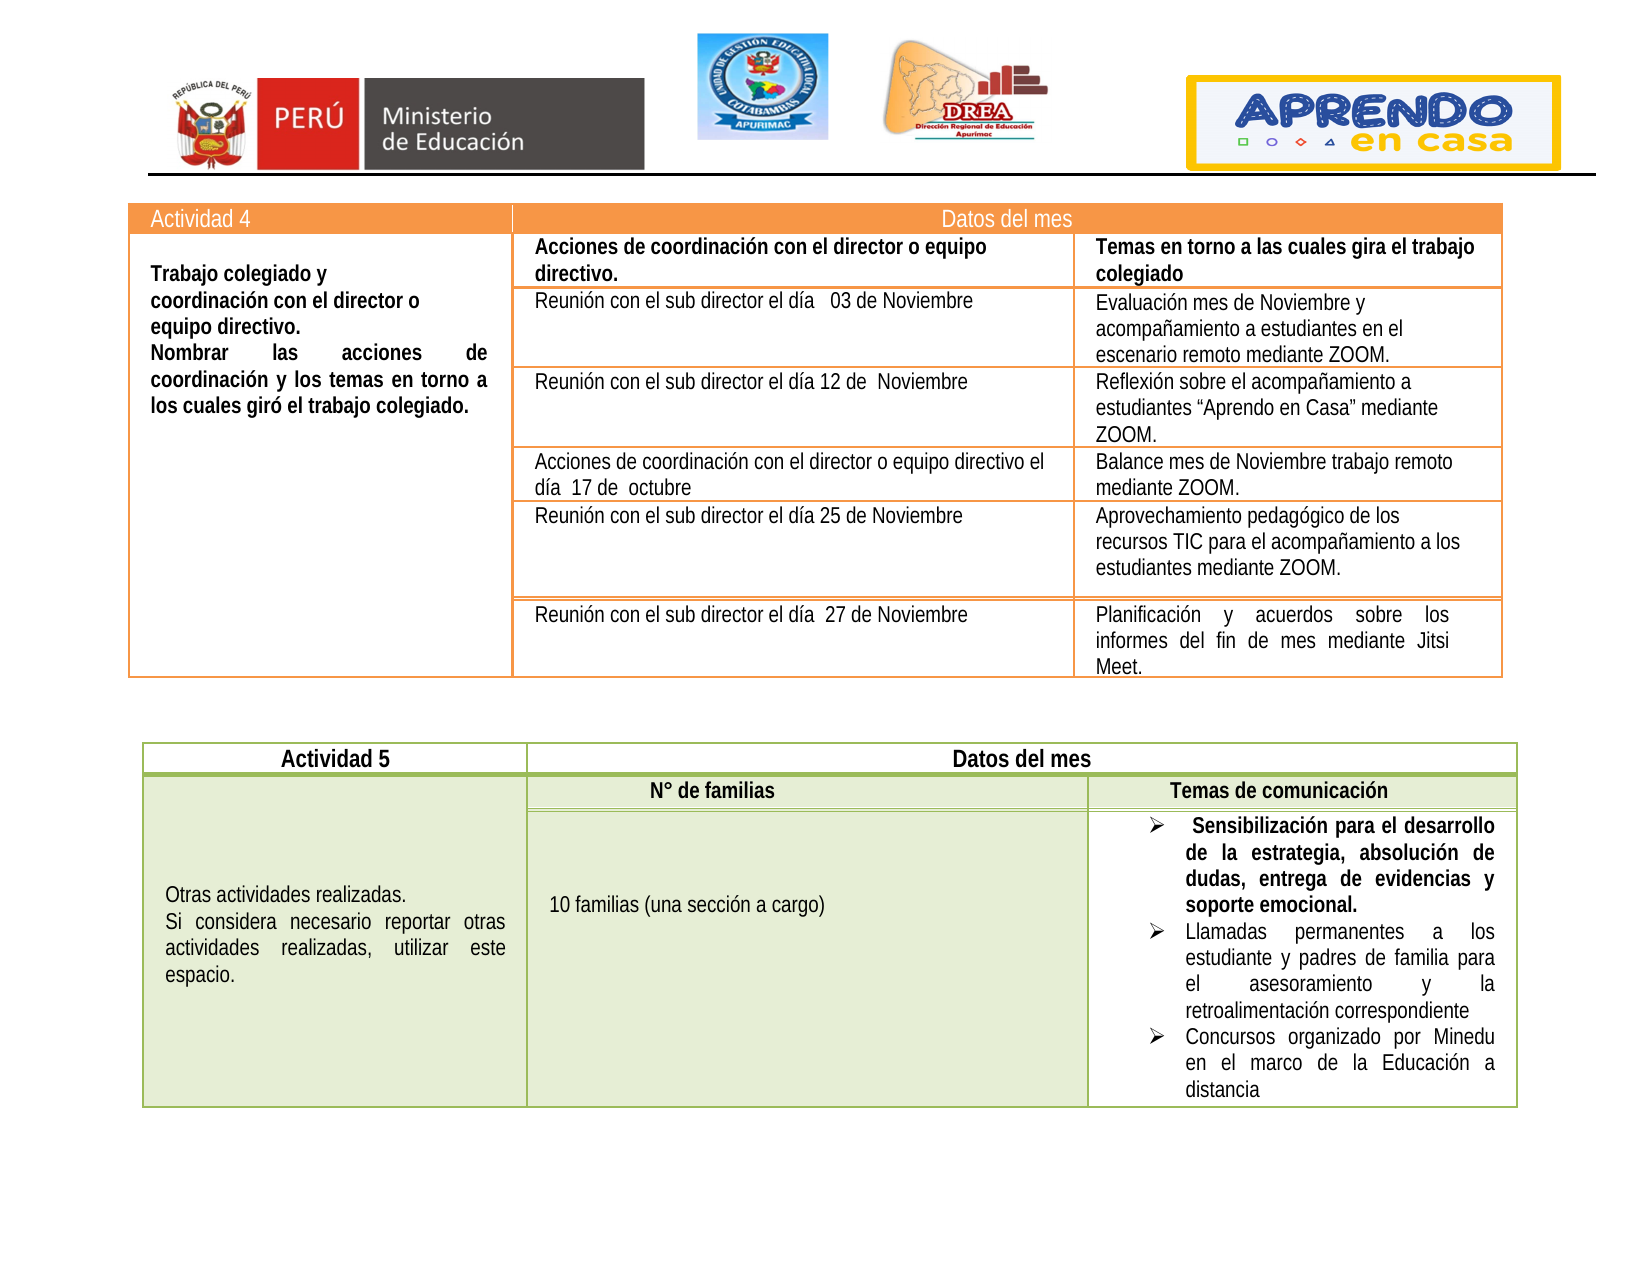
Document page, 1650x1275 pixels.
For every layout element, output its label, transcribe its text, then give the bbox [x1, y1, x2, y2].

table_cell Evaluación mes de Noviembre y acompañamiento a estudiantes en el escenario remoto mediante ZOOM. [1075, 289, 1501, 366]
table_cell Reflexión sobre el acompañamiento a estudiantes “Aprendo en Casa” mediante ZOOM. [1075, 368, 1501, 446]
picture [166, 78, 645, 171]
table_cell Acciones de coordinación con el director o equipo directivo el día 17 de octubre [514, 448, 1073, 499]
table_cell Temas en torno a las cuales gira el trabajo colegiado [1075, 234, 1501, 286]
table_cell Trabajo colegiado y coordinación con el director o equipo directivo. Nombrar las acciones de coordinación y los temas en torno a los cuales giró el trabajo colegiado. [130, 234, 511, 676]
picture [1186, 75, 1562, 171]
table_cell 10 familias (una sección a cargo) [528, 812, 1087, 1106]
table_header Actividad 5 [144, 744, 526, 772]
table_header Actividad 4 [130, 205, 512, 232]
picture [879, 37, 1052, 143]
table_cell Sensibilización para el desarrollo de la estrategia, absolución de dudas, entrega de evidencias y soporte emocional. Llamadas permanentes a los estudiante y padres de familia para el asesoramiento y la retroalimentación correspondiente Concursos organizado por Minedu en el marco de la Educación a distancia [1089, 812, 1516, 1106]
table_cell Reunión con el sub director el día 12 de Noviembre [514, 368, 1073, 446]
table_cell Acciones de coordinación con el director o equipo directivo. [514, 234, 1073, 286]
table_cell Reunión con el sub director el día 03 de Noviembre [514, 289, 1073, 366]
table_cell Otras actividades realizadas. Si considera necesario reportar otras actividades realizadas, utilizar este espacio. [144, 777, 526, 1106]
table_cell Temas de comunicación [1089, 777, 1516, 807]
table_header Datos del mes [528, 744, 1516, 772]
table_cell Balance mes de Noviembre trabajo remoto mediante ZOOM. [1075, 448, 1501, 499]
table_cell Reunión con el sub director el día 27 de Noviembre [514, 601, 1073, 676]
table_cell Reunión con el sub director el día 25 de Noviembre [514, 502, 1073, 596]
table_cell N° de familias [528, 777, 1087, 807]
table_header Datos del mes [513, 205, 1501, 232]
table_cell Aprovechamiento pedagógico de los recursos TIC para el acompañamiento a los estudiantes mediante ZOOM. [1075, 502, 1501, 596]
table_cell Planificación y acuerdos sobre los informes del fin de mes mediante Jitsi Meet. [1075, 601, 1501, 676]
picture [697, 33, 829, 140]
